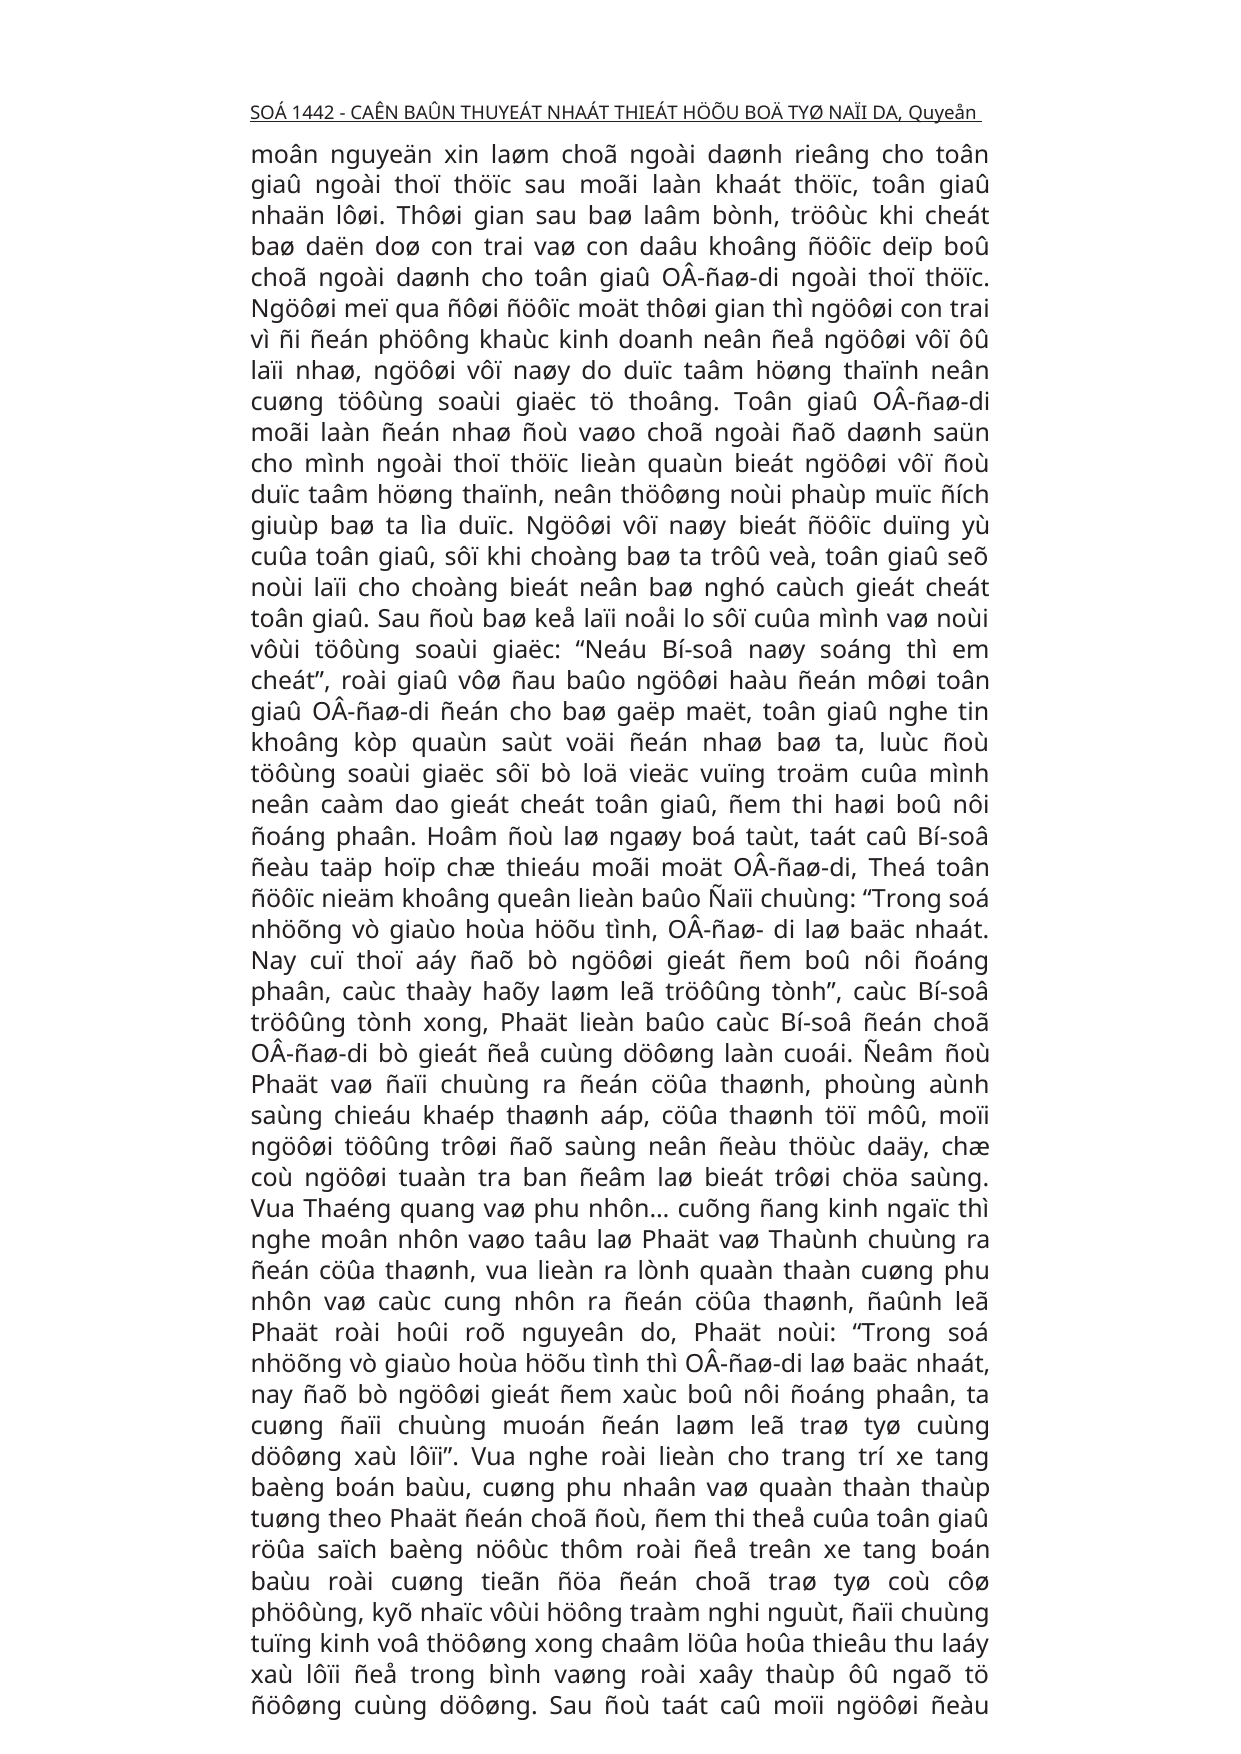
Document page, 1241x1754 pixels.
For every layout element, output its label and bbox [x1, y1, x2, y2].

text [250, 138, 990, 1721]
